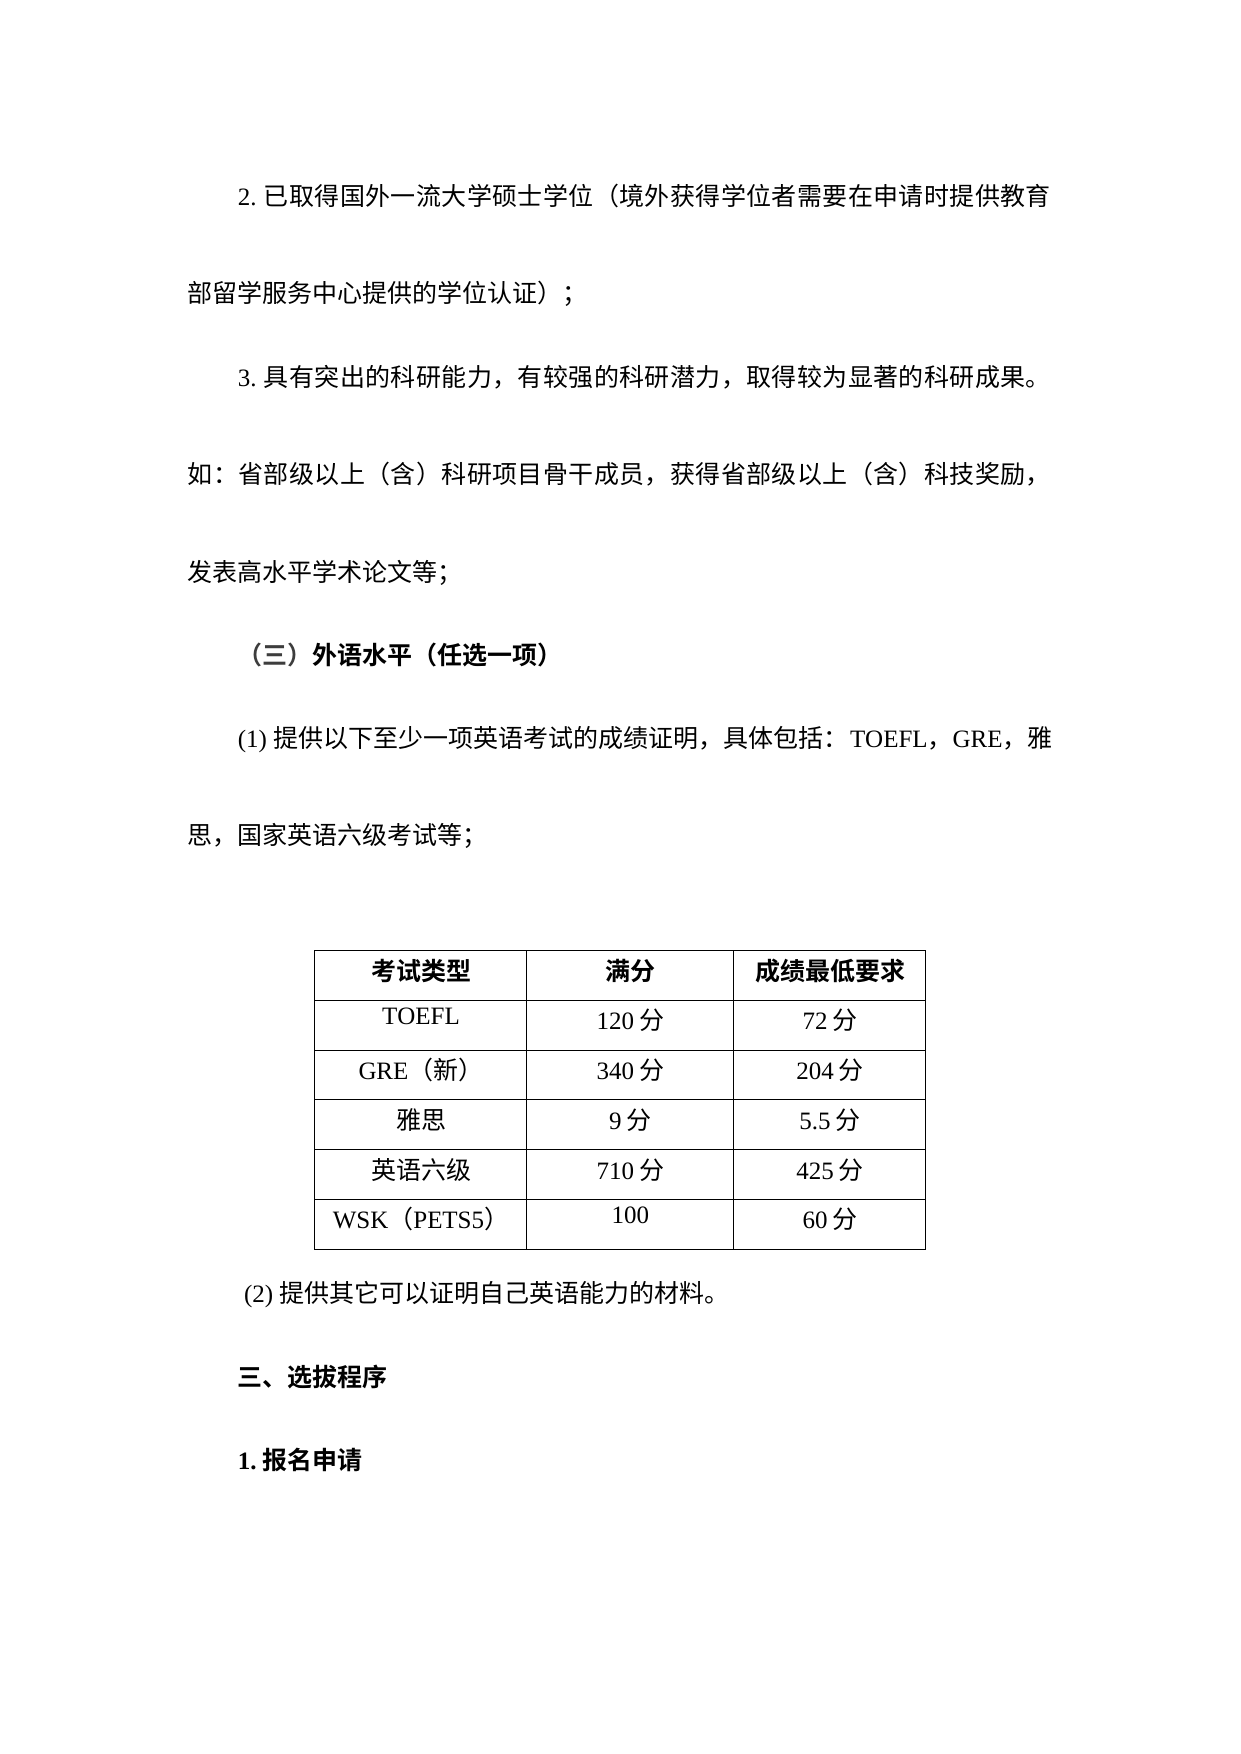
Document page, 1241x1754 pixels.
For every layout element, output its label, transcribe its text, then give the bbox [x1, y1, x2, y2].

table_cell 雅思 [315, 1100, 526, 1149]
table_cell 204分 [734, 1051, 925, 1099]
text 三、选拔程序 [187, 1343, 1053, 1408]
table_header 满分 [527, 951, 733, 1000]
table_cell TOEFL [315, 1001, 526, 1049]
table_cell 710分 [527, 1150, 733, 1199]
table_cell 425分 [734, 1150, 925, 1199]
table_cell 100 [527, 1200, 733, 1249]
table_cell 5.5分 [734, 1100, 925, 1149]
table_cell 英语六级 [315, 1150, 526, 1199]
table_cell GRE（新） [315, 1051, 526, 1099]
table_header 成绩最低要求 [734, 951, 925, 1000]
table_cell 60分 [734, 1200, 925, 1249]
text 3. 具有突出的科研能力，有较强的科研潜力，取得较为显著的科研成果。如：省部级以上（含）科研项目骨干成员，获得省部级以上（含）科技奖励，发表高水平学术论文等； [187, 343, 1053, 603]
text (1) 提供以下至少一项英语考试的成绩证明，具体包括：TOEFL，GRE，雅思，国家英语六级考试等； [187, 704, 1053, 866]
text (2) 提供其它可以证明自己英语能力的材料。 [187, 1259, 1053, 1324]
table_cell 120分 [527, 1001, 733, 1049]
text （三）外语水平（任选一项） [187, 621, 1053, 686]
table_header 考试类型 [315, 951, 526, 1000]
table_cell 72分 [734, 1001, 925, 1049]
text 2. 已取得国外一流大学硕士学位（境外获得学位者需要在申请时提供教育部留学服务中心提供的学位认证）； [187, 162, 1053, 324]
table_cell 9分 [527, 1100, 733, 1149]
table_cell 340分 [527, 1051, 733, 1099]
table_cell WSK（PETS5） [315, 1200, 526, 1249]
text 1. 报名申请 [187, 1426, 1053, 1491]
